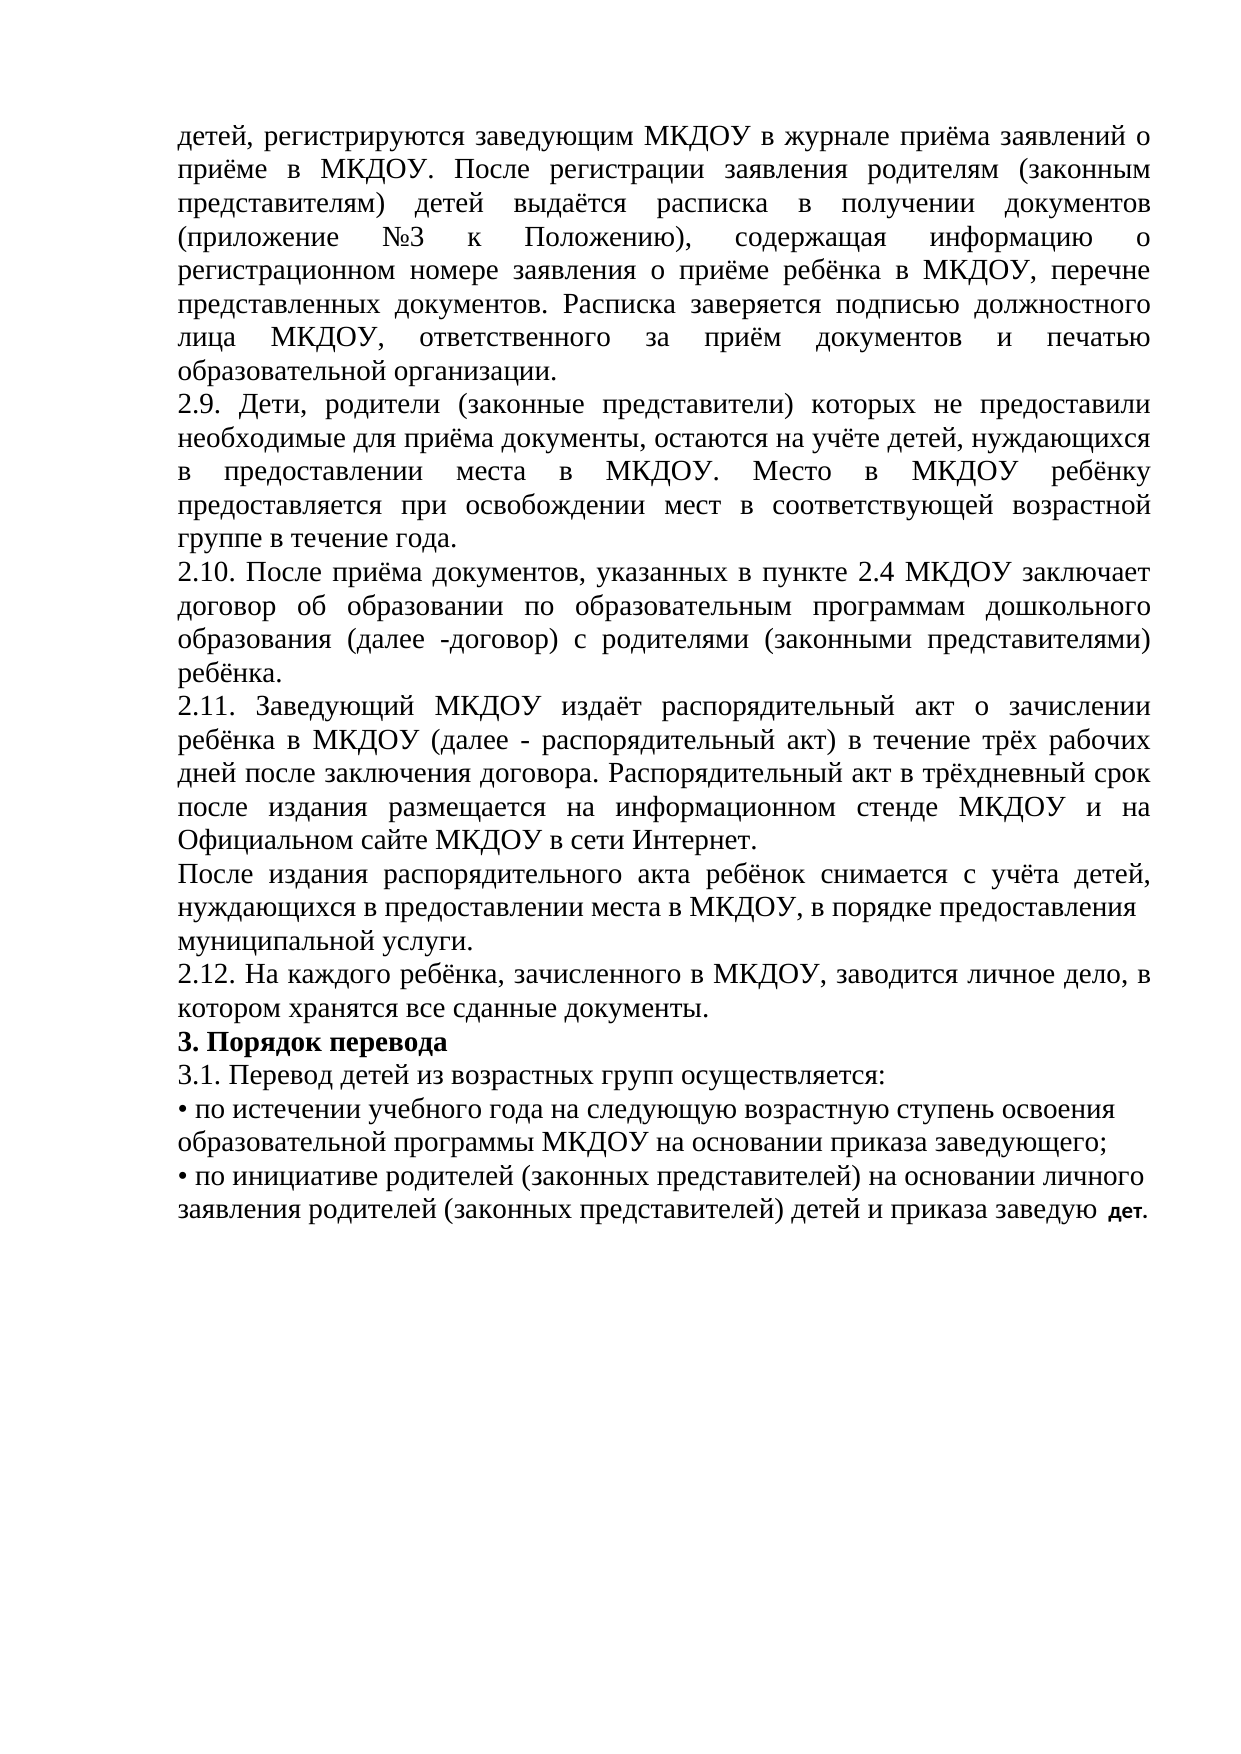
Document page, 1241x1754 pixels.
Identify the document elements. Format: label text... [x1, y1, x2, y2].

text 2.12. На каждого ребёнка, зачисленного в МКДОУ, заводится личное дело, в котором хранятся все сданные документы. [177, 957, 1152, 1024]
text После издания распорядительного акта ребёнок снимается с учёта детей, нуждающихся в предоставлении места в МКДОУ, в порядке предоставления [177, 856, 1152, 923]
text заявления родителей (законных представителей) детей и приказа заведую дет. [177, 1191, 1152, 1225]
text 2.9. Дети, родители (законные представители) которых не предоставили необходимые для приёма документы, остаются на учёте детей, нуждающихся в предоставлении места в МКДОУ. Место в МКДОУ ребёнку предоставляется при освобождении мест в соответствующей возрастной группе в течение года. [177, 386, 1152, 554]
text 3. Порядок перевода [177, 1024, 1152, 1057]
text • по истечении учебного года на следующую возрастную ступень освоения [177, 1091, 1152, 1124]
text • по инициативе родителей (законных представителей) на основании личного [177, 1158, 1152, 1191]
text образовательной программы МКДОУ на основании приказа заведующего; [177, 1124, 1152, 1158]
text 3.1. Перевод детей из возрастных групп осуществляется: [177, 1057, 1152, 1091]
text 2.10. После приёма документов, указанных в пункте 2.4 МКДОУ заключает договор об образовании по образовательным программам дошкольного образования (далее -договор) с родителями (законными представителями) ребёнка. [177, 554, 1152, 688]
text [177, 118, 1152, 386]
text 2.11. Заведующий МКДОУ издаёт распорядительный акт о зачислении ребёнка в МКДОУ (далее - распорядительный акт) в течение трёх рабочих дней после заключения договора. Распорядительный акт в трёхдневный срок после издания размещается на информационном стенде МКДОУ и на Официальном сайте МКДОУ в сети Интернет. [177, 688, 1152, 856]
text муниципальной услуги. [177, 923, 1152, 957]
